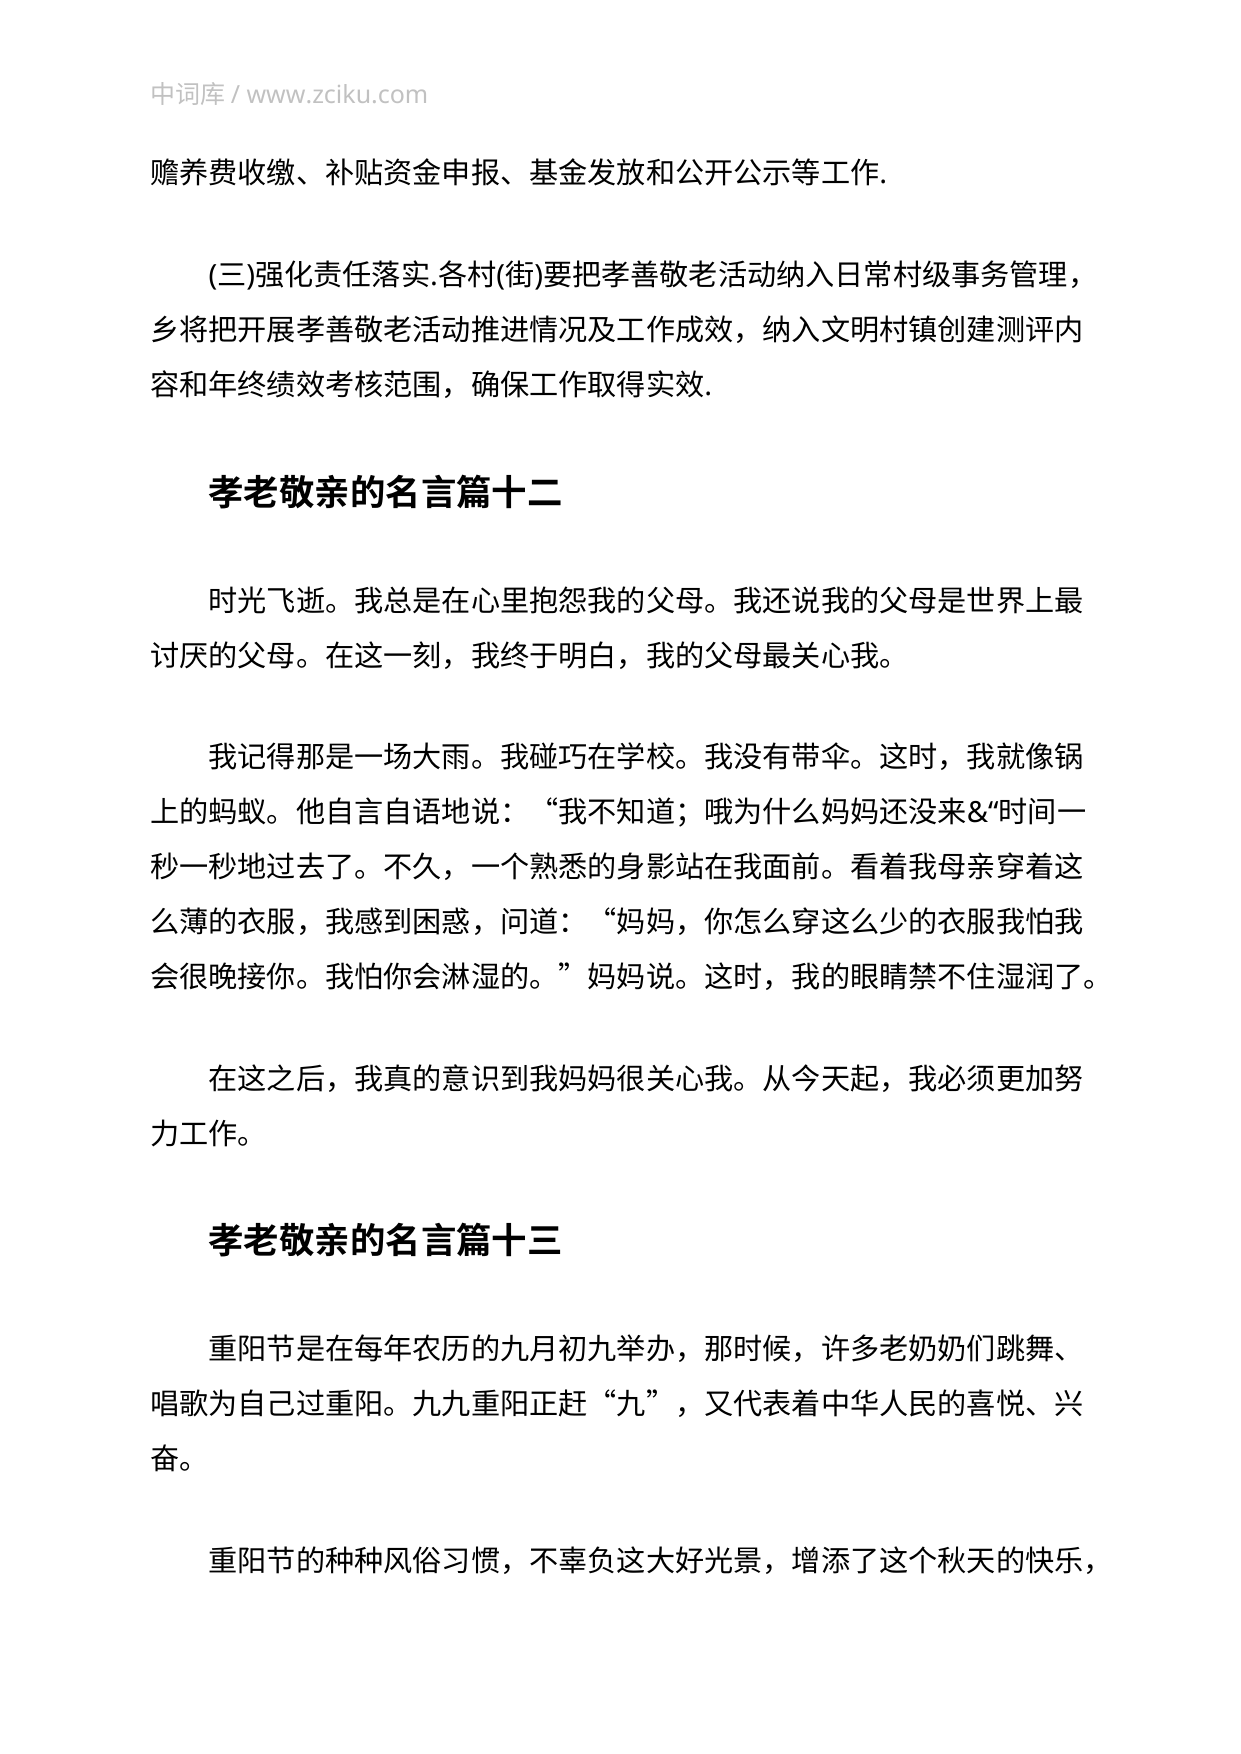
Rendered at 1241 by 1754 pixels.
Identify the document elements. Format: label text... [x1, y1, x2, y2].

text 在这之后，我真的意识到我妈妈很关心我。从今天起，我必须更加努力工作。 [150, 1055, 1090, 1153]
text 孝老敬亲的名言篇十二 [150, 464, 1090, 515]
text 孝老敬亲的名言篇十三 [150, 1212, 1090, 1263]
text 时光飞逝。我总是在心里抱怨我的父母。我还说我的父母是世界上最讨厌的父母。在这一刻，我终于明白，我的父母最关心我。 [150, 577, 1090, 674]
text 重阳节是在每年农历的九月初九举办，那时候，许多老奶奶们跳舞、唱歌为自己过重阳。九九重阳正赶“九”，又代表着中华人民的喜悦、兴奋。 [150, 1326, 1090, 1478]
text 我记得那是一场大雨。我碰巧在学校。我没有带伞。这时，我就像锅上的蚂蚁。他自言自语地说：“我不知道；哦为什么妈妈还没来&“时间一秒一秒地过去了。不久，一个熟悉的身影站在我面前。看着我母亲穿着这么薄的衣服，我感到困惑，问道：“妈妈，你怎么穿这么少的衣服我怕我会很晚接你。我怕你会淋湿的。”妈妈说。这时，我的眼睛禁不住湿润了。 [150, 734, 1090, 996]
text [150, 1537, 1090, 1579]
text (三)强化责任落实.各村(街)要把孝善敬老活动纳入日常村级事务管理，乡将把开展孝善敬老活动推进情况及工作成效，纳入文明村镇创建测评内容和年终绩效考核范围，确保工作取得实效. [150, 252, 1090, 404]
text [150, 150, 1090, 192]
